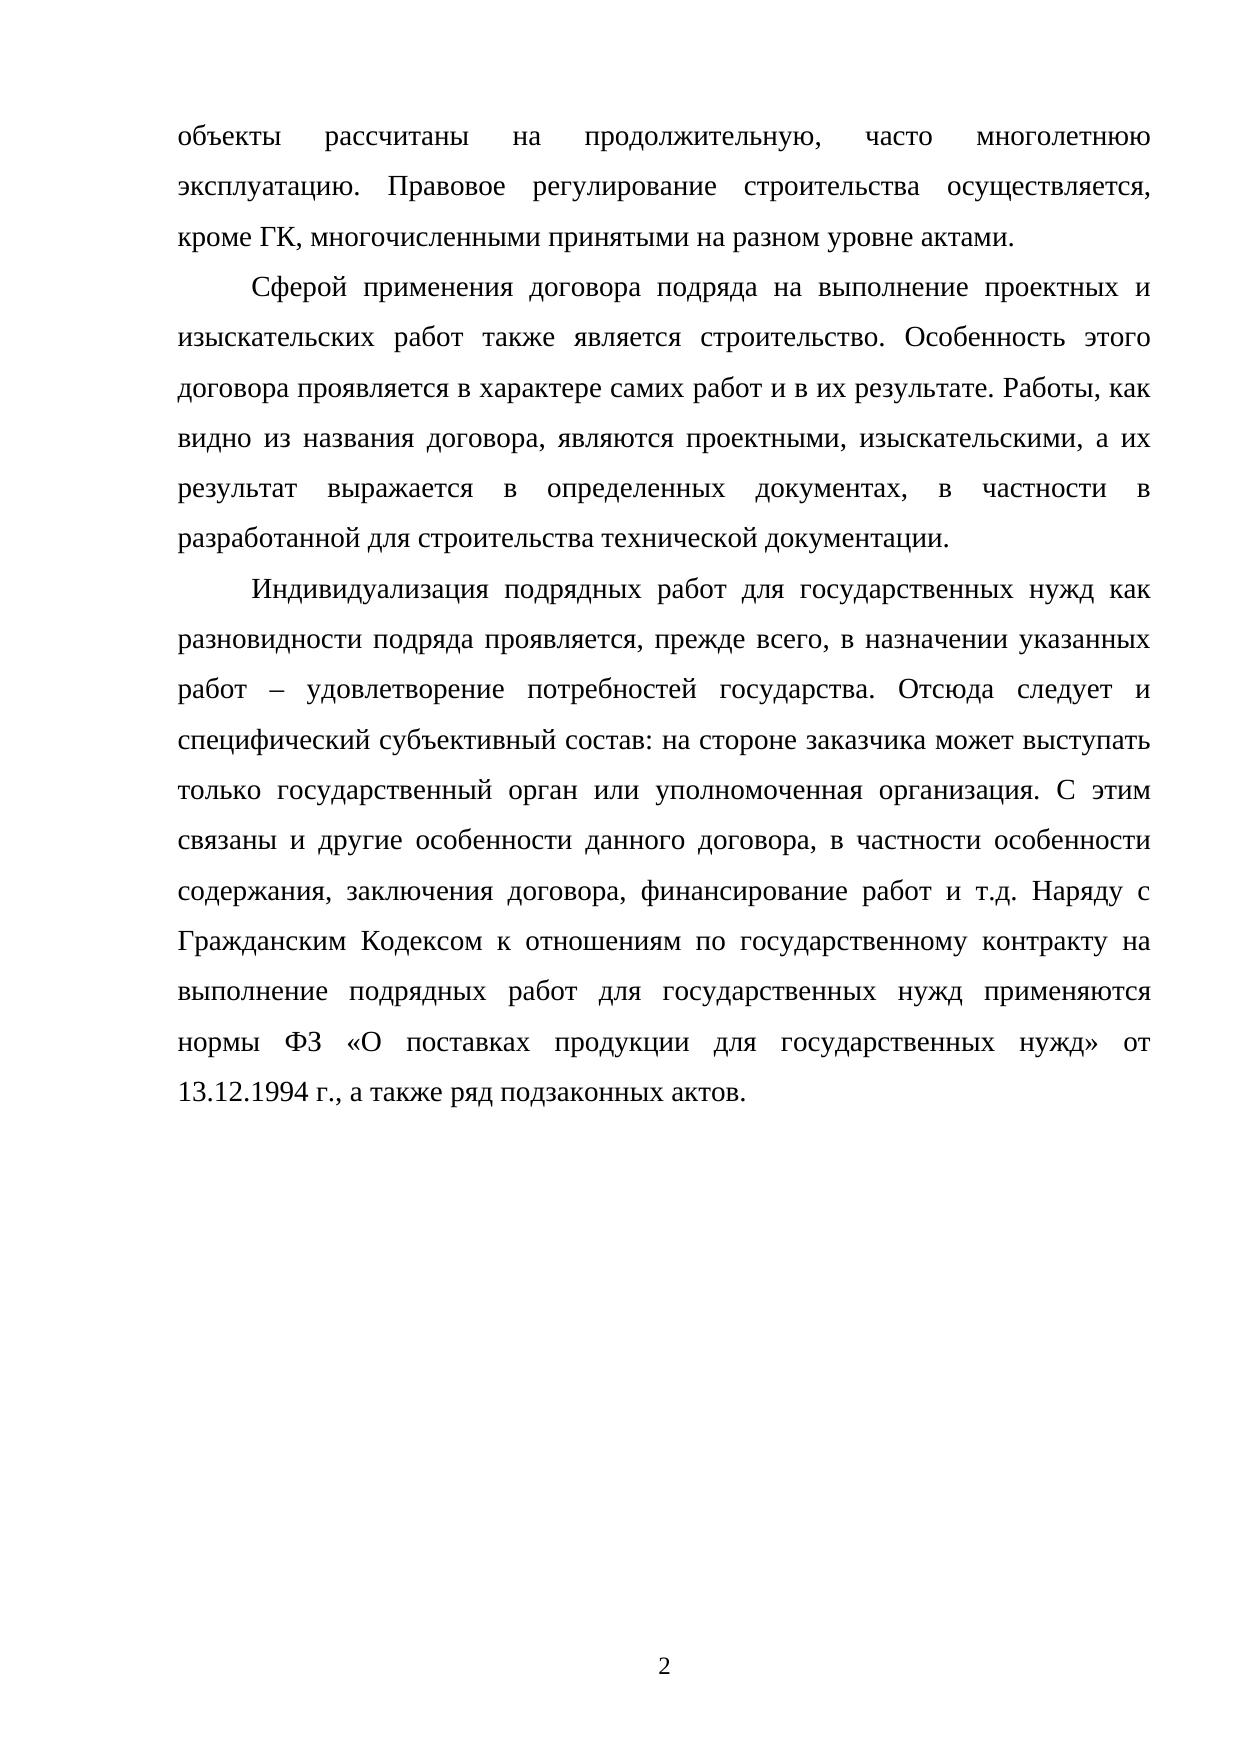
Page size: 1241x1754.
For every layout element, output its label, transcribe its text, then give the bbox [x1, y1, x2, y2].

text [177, 118, 1152, 252]
text Сферой применения договора подряда на выполнение проектных и изыскательских работ также является строительство. Особенность этого договора проявляется в характере самих работ и в их результате. Работы, как видно из названия договора, являются проектными, изыскательскими, а их результат выражается в определенных документах, в частности в разработанной для строительства технической документации. [177, 269, 1152, 554]
text Индивидуализация подрядных работ для государственных нужд как разновидности подряда проявляется, прежде всего, в назначении указанных работ – удовлетворение потребностей государства. Отсюда следует и специфический субъективный состав: на стороне заказчика может выступать только государственный орган или уполномоченная организация. С этим связаны и другие особенности данного договора, в частности особенности содержания, заключения договора, финансирование работ и т.д. Наряду с Гражданским Кодексом к отношениям по государственному контракту на выполнение подрядных работ для государственных нужд применяются нормы ФЗ «О поставках продукции для государственных нужд» от 13.12.1994 г., а также ряд подзаконных актов. [177, 571, 1152, 1108]
